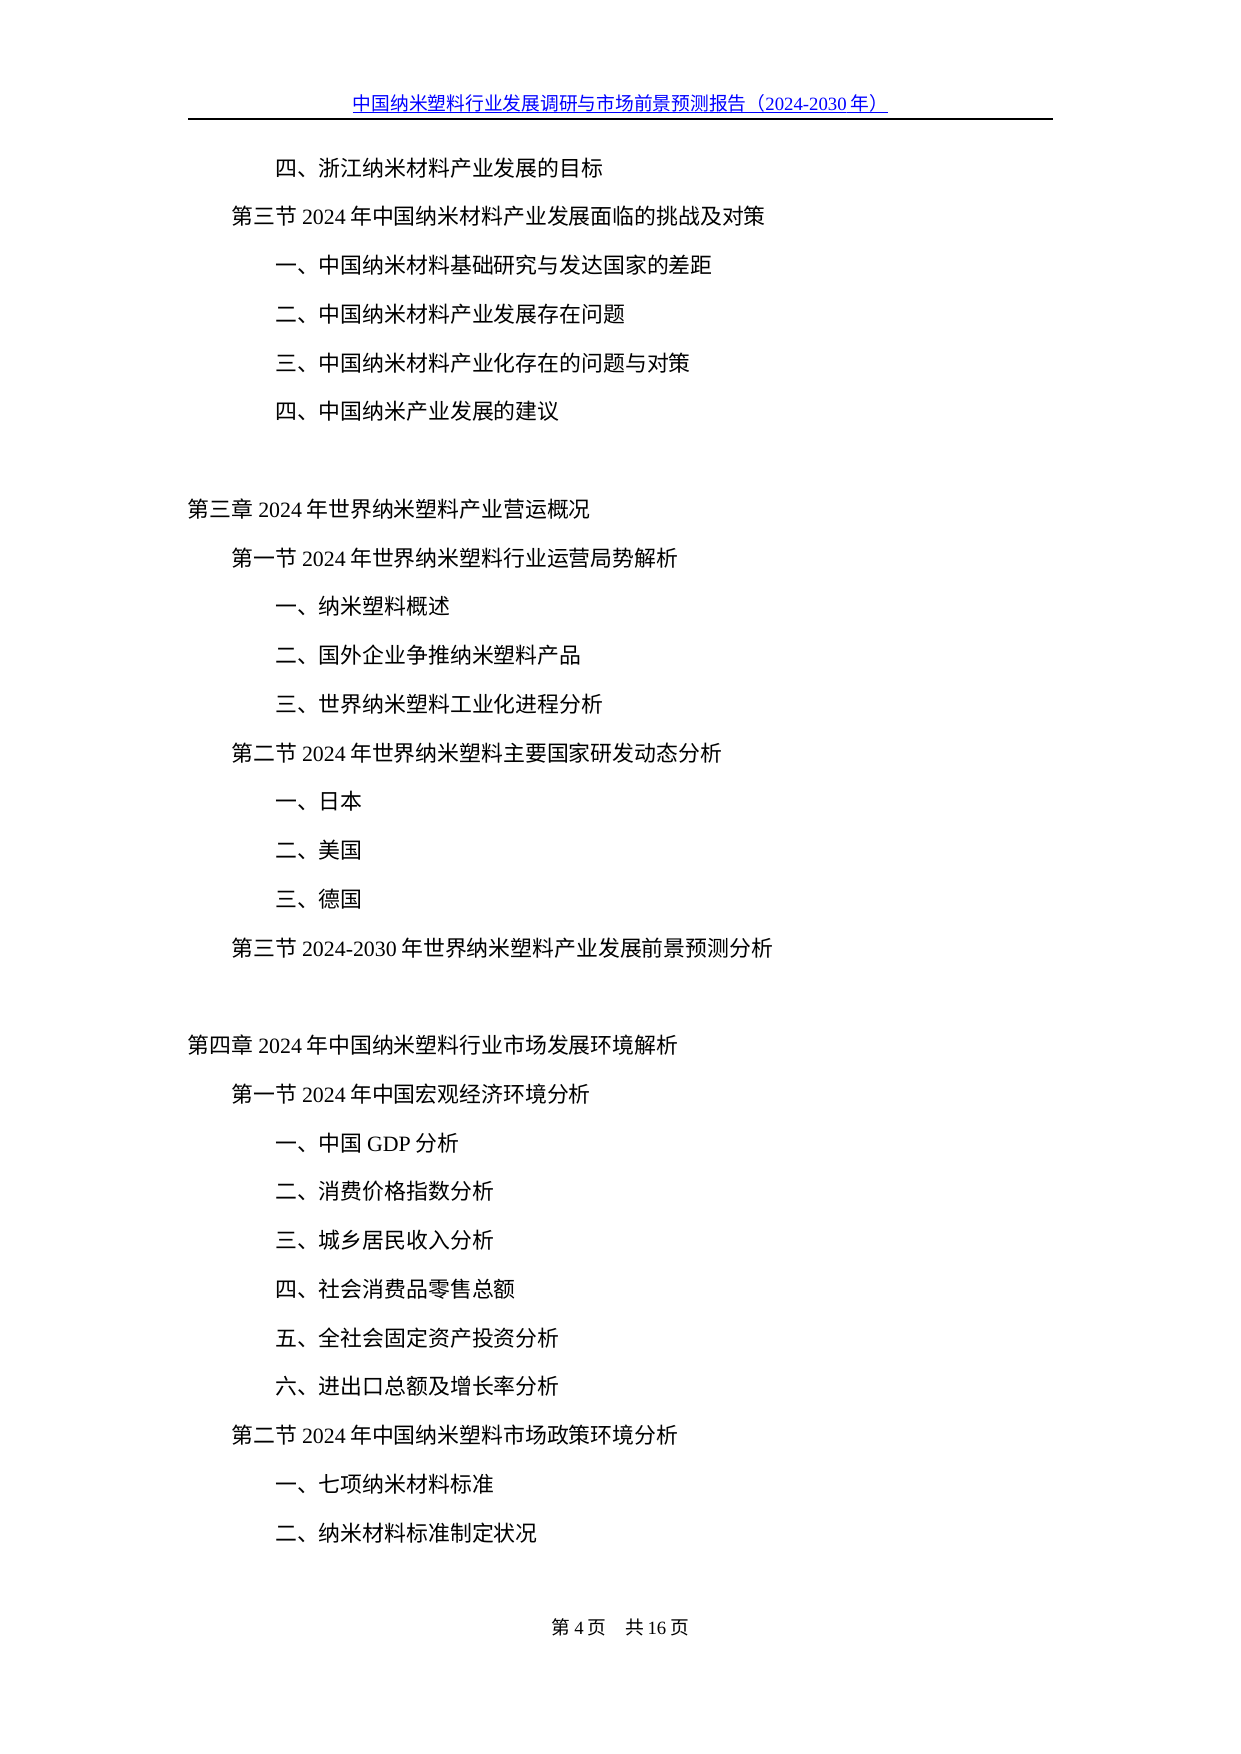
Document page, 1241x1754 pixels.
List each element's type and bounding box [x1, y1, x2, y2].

text [187, 150, 1053, 1548]
